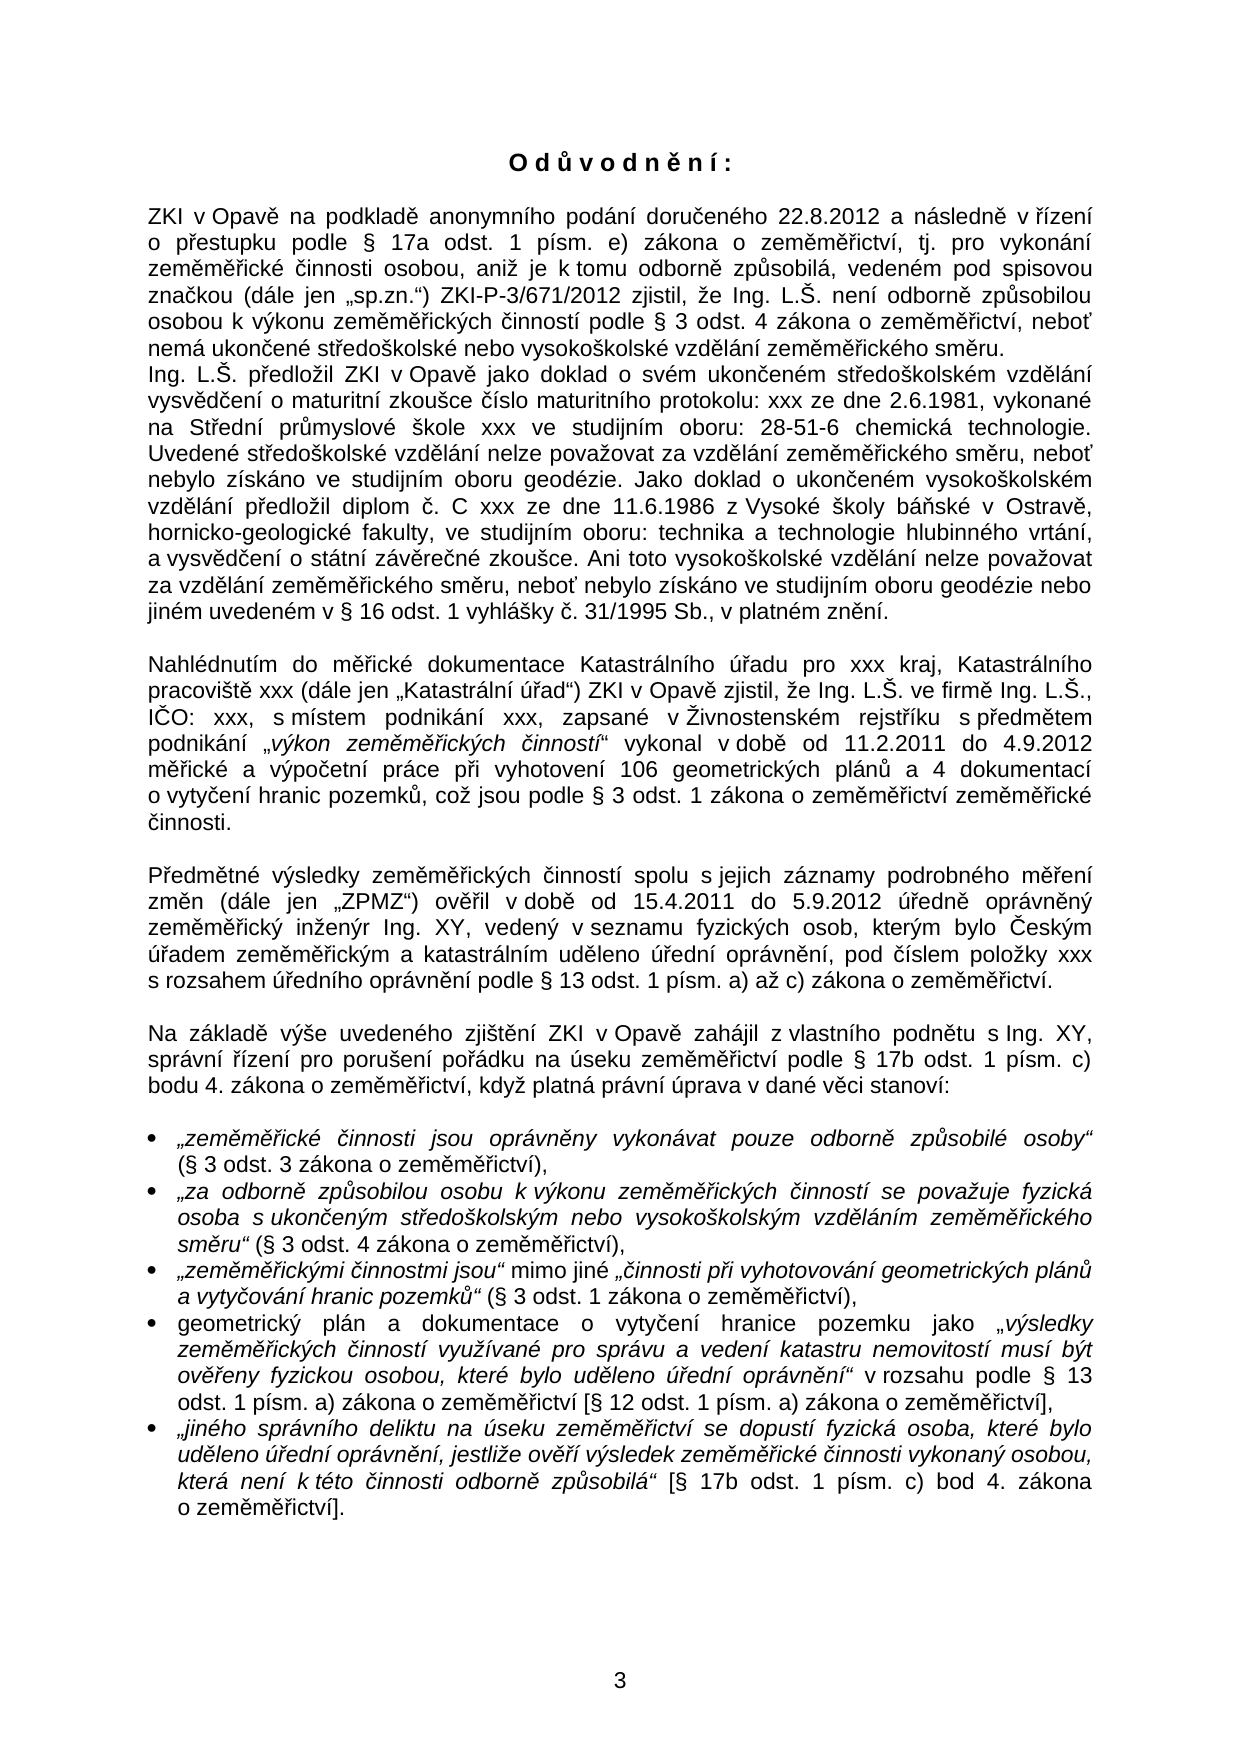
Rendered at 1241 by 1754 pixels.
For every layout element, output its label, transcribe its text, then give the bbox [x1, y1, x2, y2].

text Ing. L.Š. předložil ZKI v Opavě jako doklad o svém ukončeném středoškolském vzdělání vysvědčení o maturitní zkoušce číslo maturitního protokolu: xxx ze dne 2.6.1981, vykonané na Střední průmyslové škole xxx ve studijním oboru: 28-51-6 chemická technologie. Uvedené středoškolské vzdělání nelze považovat za vzdělání zeměměřického směru, neboť nebylo získáno ve studijním oboru geodézie. Jako doklad o ukončeném vysokoškolském vzdělání předložil diplom č. C xxx ze dne 11.6.1986 z Vysoké školy báňské v Ostravě, hornicko-geologické fakulty, ve studijním oboru: technika a technologie hlubinného vrtání, a vysvědčení o státní závěrečné zkoušce. Ani toto vysokoškolské vzdělání nelze považovat za vzdělání zeměměřického směru, neboť nebylo získáno ve studijním oboru geodézie nebo jiném uvedeném v § 16 odst. 1 vyhlášky č. 31/1995 Sb., v platném znění. [148, 361, 1093, 624]
list „zeměměřickými činnostmi jsou“ mimo jiné „činnosti při vyhotovování geometrických plánů a vytyčování hranic pozemků“ (§ 3 odst. 1 zákona o zeměměřictví), [148, 1257, 1093, 1309]
text ZKI v Opavě na podkladě anonymního podání doručeného 22.8.2012 a následně v řízení o přestupku podle § 17a odst. 1 písm. e) zákona o zeměměřictví, tj. pro vykonání zeměměřické činnosti osobou, aniž je k tomu odborně způsobilá, vedeném pod spisovou značkou (dále jen „sp.zn.“) ZKI-P-3/671/2012 zjistil, že Ing. L.Š. není odborně způsobilou osobou k výkonu zeměměřických činností podle § 3 odst. 4 zákona o zeměměřictví, neboť nemá ukončené středoškolské nebo vysokoškolské vzdělání zeměměřického směru. [148, 203, 1093, 361]
text Na základě výše uvedeného zjištění ZKI v Opavě zahájil z vlastního podnětu s Ing. XY, správní řízení pro porušení pořádku na úseku zeměměřictví podle § 17b odst. 1 písm. c) bodu 4. zákona o zeměměřictví, když platná právní úprava v dané věci stanoví: [148, 1020, 1093, 1099]
list „zeměměřické činnosti jsou oprávněny vykonávat pouze odborně způsobilé osoby“ (§ 3 odst. 3 zákona o zeměměřictví), [148, 1125, 1093, 1178]
text Předmětné výsledky zeměměřických činností spolu s jejich záznamy podrobného měření změn (dále jen „ZPMZ“) ověřil v době od 15.4.2011 do 5.9.2012 úředně oprávněný zeměměřický inženýr Ing. XY, vedený v seznamu fyzických osob, kterým bylo Českým úřadem zeměměřickým a katastrálním uděleno úřední oprávnění, pod číslem položky xxx s rozsahem úředního oprávnění podle § 13 odst. 1 písm. a) až c) zákona o zeměměřictví. [148, 862, 1093, 993]
text Nahlédnutím do měřické dokumentace Katastrálního úřadu pro xxx kraj, Katastrálního pracoviště xxx (dále jen „Katastrální úřad“) ZKI v Opavě zjistil, že Ing. L.Š. ve firmě Ing. L.Š., IČO: xxx, s místem podnikání xxx, zapsané v Živnostenském rejstříku s předmětem podnikání „výkon zeměměřických činností“ vykonal v době od 11.2.2011 do 4.9.2012 měřické a výpočetní práce při vyhotovení 106 geometrických plánů a 4 dokumentací o vytyčení hranic pozemků, což jsou podle § 3 odst. 1 zákona o zeměměřictví zeměměřické činnosti. [148, 651, 1093, 835]
list „jiného správního deliktu na úseku zeměměřictví se dopustí fyzická osoba, které bylo uděleno úřední oprávnění, jestliže ověří výsledek zeměměřické činnosti vykonaný osobou, která není k této činnosti odborně způsobilá“ [§ 17b odst. 1 písm. c) bod 4. zákona o zeměměřictví]. [148, 1415, 1093, 1520]
text O d ů v o d n ě n í : [148, 148, 1093, 176]
list „za odborně způsobilou osobu k výkonu zeměměřických činností se považuje fyzická osoba s ukončeným středoškolským nebo vysokoškolským vzděláním zeměměřického směru“ (§ 3 odst. 4 zákona o zeměměřictví), [148, 1178, 1093, 1257]
list geometrický plán a dokumentace o vytyčení hranice pozemku jako „výsledky zeměměřických činností využívané pro správu a vedení katastru nemovitostí musí být ověřeny fyzickou osobou, které bylo uděleno úřední oprávnění“ v rozsahu podle § 13 odst. 1 písm. a) zákona o zeměměřictví [§ 12 odst. 1 písm. a) zákona o zeměměřictví], [148, 1309, 1093, 1415]
